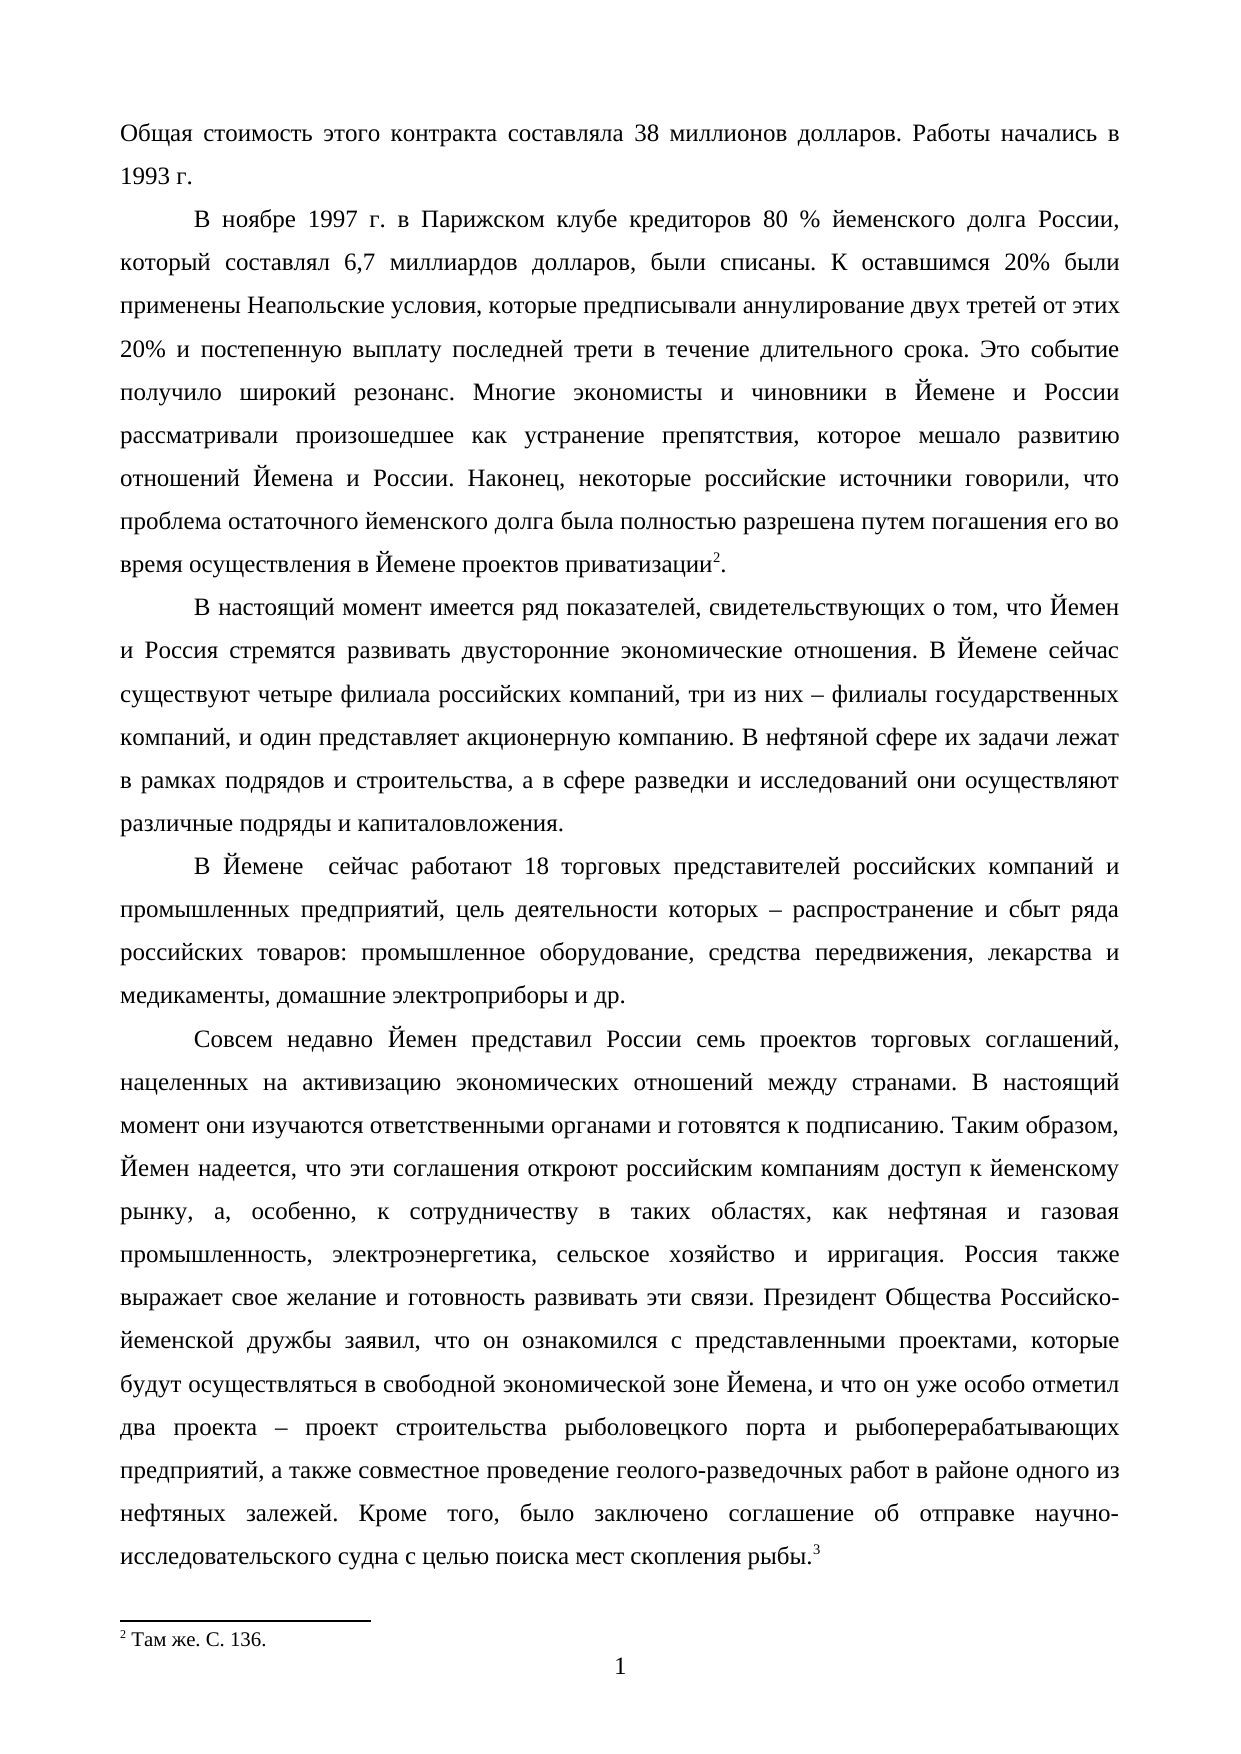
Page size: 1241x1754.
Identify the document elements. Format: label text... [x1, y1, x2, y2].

text В Йемене сейчас работают 18 торговых представителей российских компаний и промышленных предприятий, цель деятельности которых – распространение и сбыт ряда российских товаров: промышленное оборудование, средства передвижения, лекарства и медикаменты, домашние электроприборы и др. [120, 851, 1120, 1009]
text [120, 118, 1120, 190]
text Совсем недавно Йемен представил России семь проектов торговых соглашений, нацеленных на активизацию экономических отношений между странами. В настоящий момент они изучаются ответственными органами и готовятся к подписанию. Таким образом, Йемен надеется, что эти соглашения откроют российским компаниям доступ к йеменскому рынку, а, особенно, к сотрудничеству в таких областях, как нефтяная и газовая промышленность, электроэнергетика, сельское хозяйство и ирригация. Россия также выражает свое желание и готовность развивать эти связи. Президент Общества Российско-йеменской дружбы заявил, что он ознакомился с представленными проектами, которые будут осуществляться в свободной экономической зоне Йемена, и что он уже особо отметил два проекта – проект строительства рыболовецкого порта и рыбоперерабатывающих предприятий, а также совместное проведение геолого-разведочных работ в районе одного из нефтяных залежей. Кроме того, было заключено соглашение об отправке научно-исследовательского судна с целью поиска мест скопления рыбы. [120, 1024, 1120, 1570]
text В настоящий момент имеется ряд показателей, свидетельствующих о том, что Йемен и Россия стремятся развивать двусторонние экономические отношения. В Йемене сейчас существуют четыре филиала российских компаний, три из них – филиалы государственных компаний, и один представляет акционерную компанию. В нефтяной сфере их задачи лежат в рамках подрядов и строительства, а в сфере разведки и исследований они осуществляют различные подряды и капиталовложения. [120, 592, 1120, 837]
text В ноябре 1997 г. в Парижском клубе кредиторов 80 % йеменского долга России, который составлял 6,7 миллиардов долларов, были списаны. К оставшимся 20% были применены Неапольские условия, которые предписывали аннулирование двух третей от этих 20% и постепенную выплату последней трети в течение длительного срока. Это событие получило широкий резонанс. Многие экономисты и чиновники в Йемене и России рассматривали произошедшее как устранение препятствия, которое мешало развитию отношений Йемена и России. Наконец, некоторые российские источники говорили, что проблема остаточного йеменского долга была полностью разрешена путем погашения его во время осуществления в Йемене проектов приватизации. [120, 204, 1120, 578]
